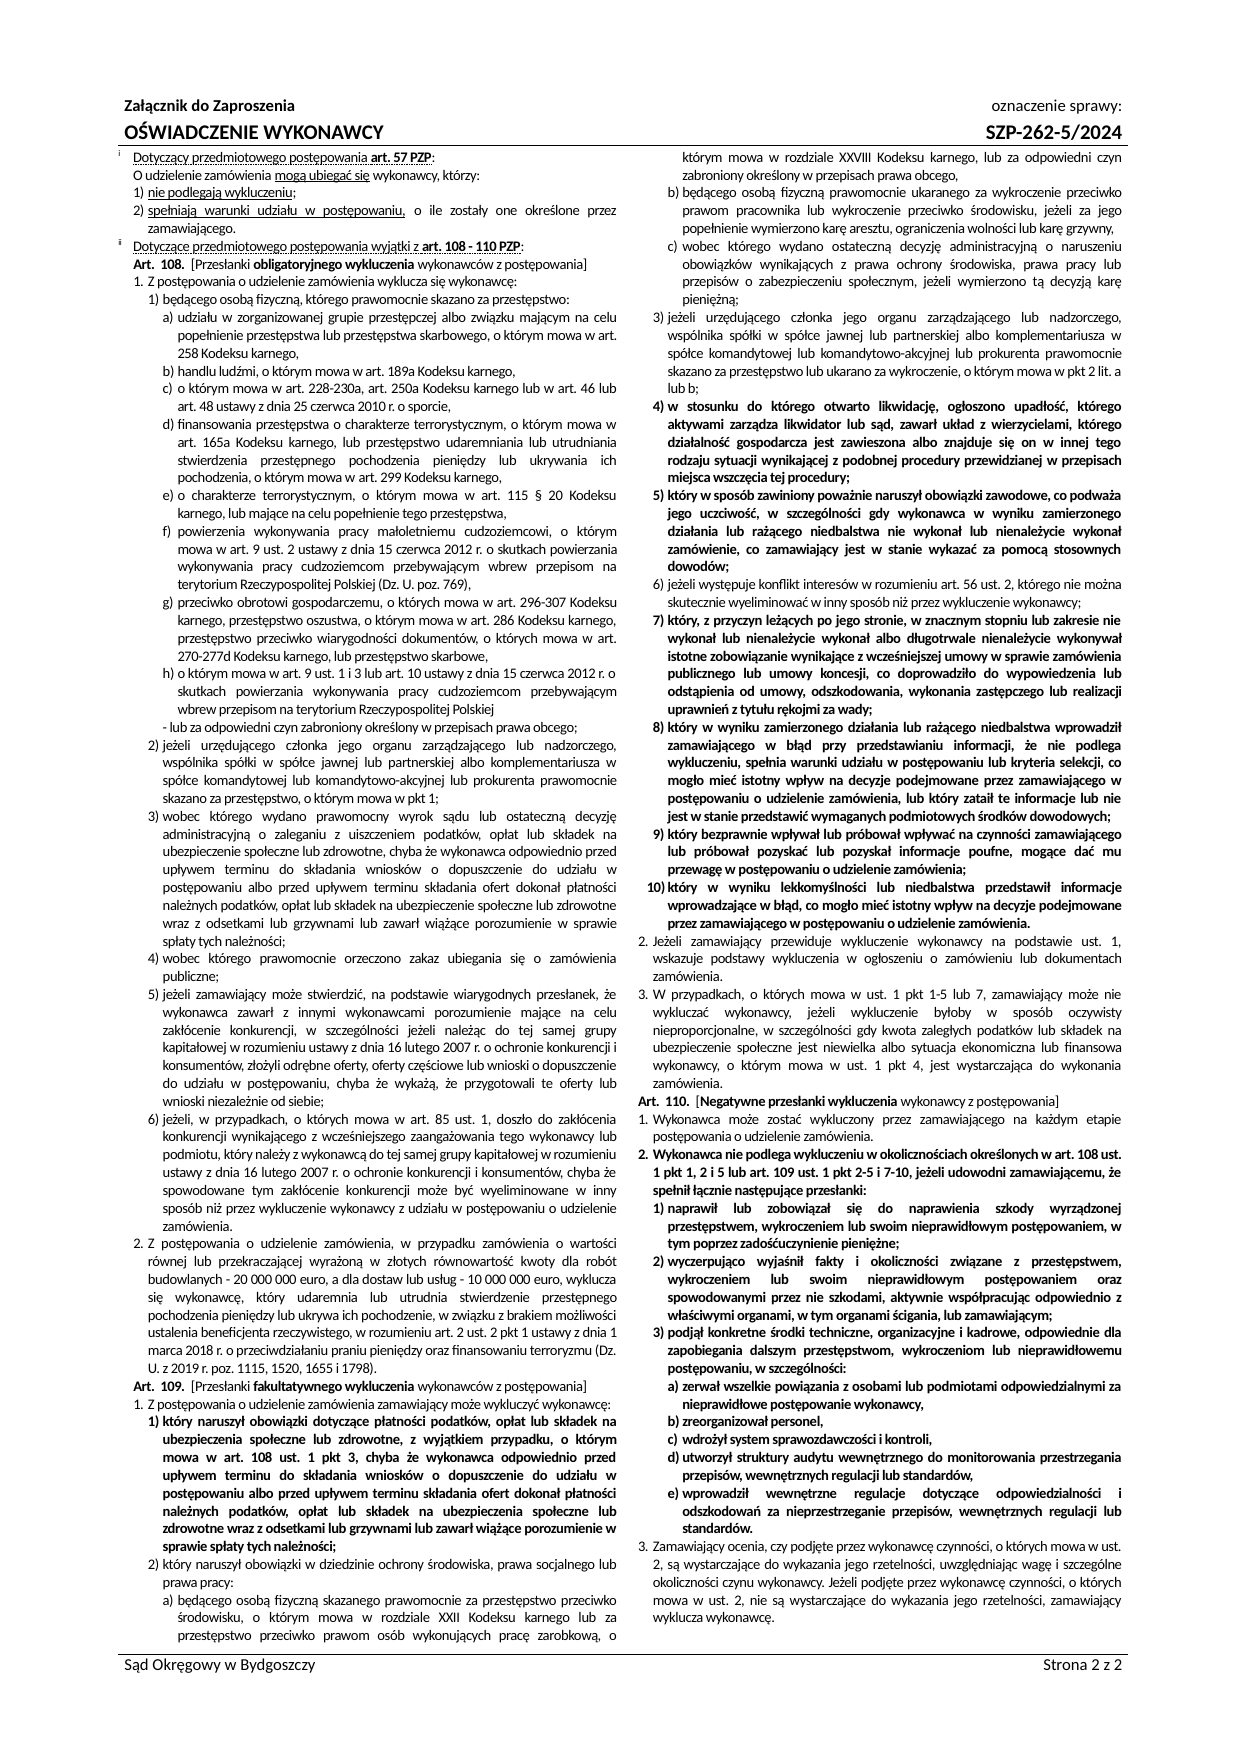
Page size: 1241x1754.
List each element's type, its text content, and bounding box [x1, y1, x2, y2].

text e) o charakterze terrorystycznym, o którym mowa w art. 115 § 20 Kodeksu karnego, lub mające na celu popełnienie tego przestępstwa, [162, 486, 617, 522]
text 4) wobec którego prawomocnie orzeczono zakaz ubiegania się o zamówienia publiczne; [148, 949, 617, 985]
text a) będącego osobą fizyczną skazanego prawomocnie za przestępstwo przeciwko środowisku, o którym mowa w rozdziale XXII Kodeksu karnego lub za przestępstwo przeciwko prawom osób wykonujących pracę zarobkową, o którym mowa w rozdziale XXVIII Kodeksu karnego, lub za odpowiedni czyn zabroniony określony w przepisach prawa obcego, [162, 1591, 617, 1644]
text 1) który naruszył obowiązki dotyczące płatności podatków, opłat lub składek na ubezpieczenia społeczne lub zdrowotne, z wyjątkiem przypadku, o którym mowa w art. 108 ust. 1 pkt 3, chyba że wykonawca odpowiednio przed upływem terminu do składania wniosków o dopuszczenie do udziału w postępowaniu albo przed upływem terminu składania ofert dokonał płatności należnych podatków, opłat lub składek na ubezpieczenia społeczne lub zdrowotne wraz z odsetkami lub grzywnami lub zawarł wiążące porozumienie w sprawie spłaty tych należności; [148, 1413, 617, 1555]
text ii Dotyczące przedmiotowego postępowania wyjątki z art. 108 - 110 PZP: [118, 237, 617, 255]
text 2) spełniają warunki udziału w postępowaniu, o ile zostały one określone przez zamawiającego. [133, 201, 617, 237]
text 5) który w sposób zawiniony poważnie naruszył obowiązki zawodowe, co podważa jego uczciwość, w szczególności gdy wykonawca w wyniku zamierzonego działania lub rażącego niedbalstwa nie wykonał lub nienależycie wykonał zamówienie, co zamawiający jest w stanie wykazać za pomocą stosownych dowodów; [653, 486, 1122, 576]
text Art. 108. [Przesłanki obligatoryjnego wykluczenia wykonawców z postępowania] [133, 255, 617, 273]
text b) zreorganizował personel, [667, 1413, 1122, 1431]
text 3) podjął konkretne środki techniczne, organizacyjne i kadrowe, odpowiednie dla zapobiegania dalszym przestępstwom, wykroczeniom lub nieprawidłowemu postępowaniu, w szczególności: [653, 1324, 1122, 1377]
text c) o którym mowa w art. 228-230a, art. 250a Kodeksu karnego lub w art. 46 lub art. 48 ustawy z dnia 25 czerwca 2010 r. o sporcie, [162, 379, 617, 415]
text 1) nie podlegają wykluczeniu; [133, 184, 617, 201]
text 2. Z postępowania o udzielenie zamówienia, w przypadku zamówienia o wartości równej lub przekraczającej wyrażoną w złotych równowartość kwoty dla robót budowlanych - 20 000 000 euro, a dla dostaw lub usług - 10 000 000 euro, wyklucza się wykonawcę, który udaremnia lub utrudnia stwierdzenie przestępnego pochodzenia pieniędzy lub ukrywa ich pochodzenie, w związku z brakiem możliwości ustalenia beneficjenta rzeczywistego, w rozumieniu art. 2 ust. 2 pkt 1 ustawy z dnia 1 marca 2018 r. o przeciwdziałaniu praniu pieniędzy oraz finansowaniu terroryzmu (Dz. U. z 2019 r. poz. 1115, 1520, 1655 i 1798). [133, 1234, 617, 1377]
text g) przeciwko obrotowi gospodarczemu, o których mowa w art. 296-307 Kodeksu karnego, przestępstwo oszustwa, o którym mowa w art. 286 Kodeksu karnego, przestępstwo przeciwko wiarygodności dokumentów, o których mowa w art. 270-277d Kodeksu karnego, lub przestępstwo skarbowe, [162, 593, 617, 664]
text 3. W przypadkach, o których mowa w ust. 1 pkt 1-5 lub 7, zamawiający może nie wykluczać wykonawcy, jeżeli wykluczenie byłoby w sposób oczywisty nieproporcjonalne, w szczególności gdy kwota zaległych podatków lub składek na ubezpieczenie społeczne jest niewielka albo sytuacja ekonomiczna lub finansowa wykonawcy, o którym mowa w ust. 1 pkt 4, jest wystarczająca do wykonania zamówienia. [638, 985, 1122, 1092]
text Art. 109. [Przesłanki fakultatywnego wykluczenia wykonawców z postępowania] [133, 1377, 617, 1395]
text Art. 110. [Negatywne przesłanki wykluczenia wykonawcy z postępowania] [638, 1092, 1122, 1110]
text d) utworzył struktury audytu wewnętrznego do monitorowania przestrzegania przepisów, wewnętrznych regulacji lub standardów, [667, 1448, 1122, 1484]
text 1. Z postępowania o udzielenie zamówienia wyklucza się wykonawcę: [133, 273, 617, 291]
text 2. Jeżeli zamawiający przewiduje wykluczenie wykonawcy na podstawie ust. 1, wskazuje podstawy wykluczenia w ogłoszeniu o zamówieniu lub dokumentach zamówienia. [638, 932, 1122, 985]
text 9) który bezprawnie wpływał lub próbował wpływać na czynności zamawiającego lub próbował pozyskać lub pozyskał informacje poufne, mogące dać mu przewagę w postępowaniu o udzielenie zamówienia; [653, 825, 1122, 878]
text 1. Z postępowania o udzielenie zamówienia zamawiający może wykluczyć wykonawcę: [133, 1395, 617, 1413]
text 6) jeżeli występuje konflikt interesów w rozumieniu art. 56 ust. 2, którego nie można skutecznie wyeliminować w inny sposób niż przez wykluczenie wykonawcy; [653, 576, 1122, 611]
text a) zerwał wszelkie powiązania z osobami lub podmiotami odpowiedzialnymi za nieprawidłowe postępowanie wykonawcy, [667, 1377, 1122, 1413]
text 1) naprawił lub zobowiązał się do naprawienia szkody wyrządzonej przestępstwem, wykroczeniem lub swoim nieprawidłowym postępowaniem, w tym poprzez zadośćuczynienie pieniężne; [653, 1199, 1122, 1252]
text 5) jeżeli zamawiający może stwierdzić, na podstawie wiarygodnych przesłanek, że wykonawca zawarł z innymi wykonawcami porozumienie mające na celu zakłócenie konkurencji, w szczególności jeżeli należąc do tej samej grupy kapitałowej w rozumieniu ustawy z dnia 16 lutego 2007 r. o ochronie konkurencji i konsumentów, złożyli odrębne oferty, oferty częściowe lub wnioski o dopuszczenie do udziału w postępowaniu, chyba że wykażą, że przygotowali te oferty lub wnioski niezależnie od siebie; [148, 985, 617, 1110]
text - lub za odpowiedni czyn zabroniony określony w przepisach prawa obcego; [162, 718, 617, 736]
text 2) który naruszył obowiązki w dziedzinie ochrony środowiska, prawa socjalnego lub prawa pracy: [148, 1555, 617, 1591]
text 1) będącego osobą fizyczną, którego prawomocnie skazano za przestępstwo: [148, 291, 617, 308]
text d) finansowania przestępstwa o charakterze terrorystycznym, o którym mowa w art. 165a Kodeksu karnego, lub przestępstwo udaremniania lub utrudniania stwierdzenia przestępnego pochodzenia pieniędzy lub ukrywania ich pochodzenia, o którym mowa w art. 299 Kodeksu karnego, [162, 415, 617, 486]
text 2) wyczerpująco wyjaśnił fakty i okoliczności związane z przestępstwem, wykroczeniem lub swoim nieprawidłowym postępowaniem oraz spowodowanymi przez nie szkodami, aktywnie współpracując odpowiednio z właściwymi organami, w tym organami ścigania, lub zamawiającym; [653, 1252, 1122, 1324]
text h) o którym mowa w art. 9 ust. 1 i 3 lub art. 10 ustawy z dnia 15 czerwca 2012 r. o skutkach powierzania wykonywania pracy cudzoziemcom przebywającym wbrew przepisom na terytorium Rzeczypospolitej Polskiej [162, 664, 617, 718]
text 2. Wykonawca nie podlega wykluczeniu w okolicznościach określonych w art. 108 ust. 1 pkt 1, 2 i 5 lub art. 109 ust. 1 pkt 2-5 i 7-10, jeżeli udowodni zamawiającemu, że spełnił łącznie następujące przesłanki: [638, 1146, 1122, 1199]
text 3) wobec którego wydano prawomocny wyrok sądu lub ostateczną decyzję administracyjną o zaleganiu z uiszczeniem podatków, opłat lub składek na ubezpieczenie społeczne lub zdrowotne, chyba że wykonawca odpowiednio przed upływem terminu do składania wniosków o dopuszczenie do udziału w postępowaniu albo przed upływem terminu składania ofert dokonał płatności należnych podatków, opłat lub składek na ubezpieczenie społeczne lub zdrowotne wraz z odsetkami lub grzywnami lub zawarł wiążące porozumienie w sprawie spłaty tych należności; [148, 807, 617, 949]
text 8) który w wyniku zamierzonego działania lub rażącego niedbalstwa wprowadził zamawiającego w błąd przy przedstawianiu informacji, że nie podlega wykluczeniu, spełnia warunki udziału w postępowaniu lub kryteria selekcji, co mogło mieć istotny wpływ na decyzje podejmowane przez zamawiającego w postępowaniu o udzielenie zamówienia, lub który zataił te informacje lub nie jest w stanie przedstawić wymaganych podmiotowych środków dowodowych; [653, 718, 1122, 825]
text c) wdrożył system sprawozdawczości i kontroli, [667, 1431, 1122, 1448]
text 6) jeżeli, w przypadkach, o których mowa w art. 85 ust. 1, doszło do zakłócenia konkurencji wynikającego z wcześniejszego zaangażowania tego wykonawcy lub podmiotu, który należy z wykonawcą do tej samej grupy kapitałowej w rozumieniu ustawy z dnia 16 lutego 2007 r. o ochronie konkurencji i konsumentów, chyba że spowodowane tym zakłócenie konkurencji może być wyeliminowane w inny sposób niż przez wykluczenie wykonawcy z udziału w postępowaniu o udzielenie zamówienia. [148, 1110, 617, 1234]
text i Dotyczący przedmiotowego postępowania art. 57 PZP: [118, 148, 617, 166]
text 3. Zamawiający ocenia, czy podjęte przez wykonawcę czynności, o których mowa w ust. 2, są wystarczające do wykazania jego rzetelności, uwzględniając wagę i szczególne okoliczności czynu wykonawcy. Jeżeli podjęte przez wykonawcę czynności, o których mowa w ust. 2, nie są wystarczające do wykazania jego rzetelności, zamawiający wyklucza wykonawcę. [638, 1537, 1122, 1626]
text b) handlu ludźmi, o którym mowa w art. 189a Kodeksu karnego, [162, 362, 617, 379]
text f) powierzenia wykonywania pracy małoletniemu cudzoziemcowi, o którym mowa w art. 9 ust. 2 ustawy z dnia 15 czerwca 2012 r. o skutkach powierzania wykonywania pracy cudzoziemcom przebywającym wbrew przepisom na terytorium Rzeczypospolitej Polskiej (Dz. U. poz. 769), [162, 522, 617, 593]
text b) będącego osobą fizyczną prawomocnie ukaranego za wykroczenie przeciwko prawom pracownika lub wykroczenie przeciwko środowisku, jeżeli za jego popełnienie wymierzono karę aresztu, ograniczenia wolności lub karę grzywny, [667, 184, 1122, 237]
text e) wprowadził wewnętrzne regulacje dotyczące odpowiedzialności i odszkodowań za nieprzestrzeganie przepisów, wewnętrznych regulacji lub standardów. [667, 1484, 1122, 1537]
text c) wobec którego wydano ostateczną decyzję administracyjną o naruszeniu obowiązków wynikających z prawa ochrony środowiska, prawa pracy lub przepisów o zabezpieczeniu społecznym, jeżeli wymierzono tą decyzją karę pieniężną; [667, 237, 1122, 308]
text O udzielenie zamówienia mogą ubiegać się wykonawcy, którzy: [133, 166, 617, 184]
text 10) który w wyniku lekkomyślności lub niedbalstwa przedstawił informacje wprowadzające w błąd, co mogło mieć istotny wpływ na decyzje podejmowane przez zamawiającego w postępowaniu o udzielenie zamówienia. [647, 878, 1122, 932]
text 4) w stosunku do którego otwarto likwidację, ogłoszono upadłość, którego aktywami zarządza likwidator lub sąd, zawarł układ z wierzycielami, którego działalność gospodarcza jest zawieszona albo znajduje się on w innej tego rodzaju sytuacji wynikającej z podobnej procedury przewidzianej w przepisach miejsca wszczęcia tej procedury; [653, 397, 1122, 486]
text 1. Wykonawca może zostać wykluczony przez zamawiającego na każdym etapie postępowania o udzielenie zamówienia. [638, 1110, 1122, 1146]
text 7) który, z przyczyn leżących po jego stronie, w znacznym stopniu lub zakresie nie wykonał lub nienależycie wykonał albo długotrwale nienależycie wykonywał istotne zobowiązanie wynikające z wcześniejszej umowy w sprawie zamówienia publicznego lub umowy koncesji, co doprowadziło do wypowiedzenia lub odstąpienia od umowy, odszkodowania, wykonania zastępczego lub realizacji uprawnień z tytułu rękojmi za wady; [653, 611, 1122, 718]
text a) udziału w zorganizowanej grupie przestępczej albo związku mającym na celu popełnienie przestępstwa lub przestępstwa skarbowego, o którym mowa w art. 258 Kodeksu karnego, [162, 308, 617, 362]
text 2) jeżeli urzędującego członka jego organu zarządzającego lub nadzorczego, wspólnika spółki w spółce jawnej lub partnerskiej albo komplementariusza w spółce komandytowej lub komandytowo-akcyjnej lub prokurenta prawomocnie skazano za przestępstwo, o którym mowa w pkt 1; [148, 736, 617, 807]
text 3) jeżeli urzędującego członka jego organu zarządzającego lub nadzorczego, wspólnika spółki w spółce jawnej lub partnerskiej albo komplementariusza w spółce komandytowej lub komandytowo-akcyjnej lub prokurenta prawomocnie skazano za przestępstwo lub ukarano za wykroczenie, o którym mowa w pkt 2 lit. a lub b; [653, 308, 1122, 397]
